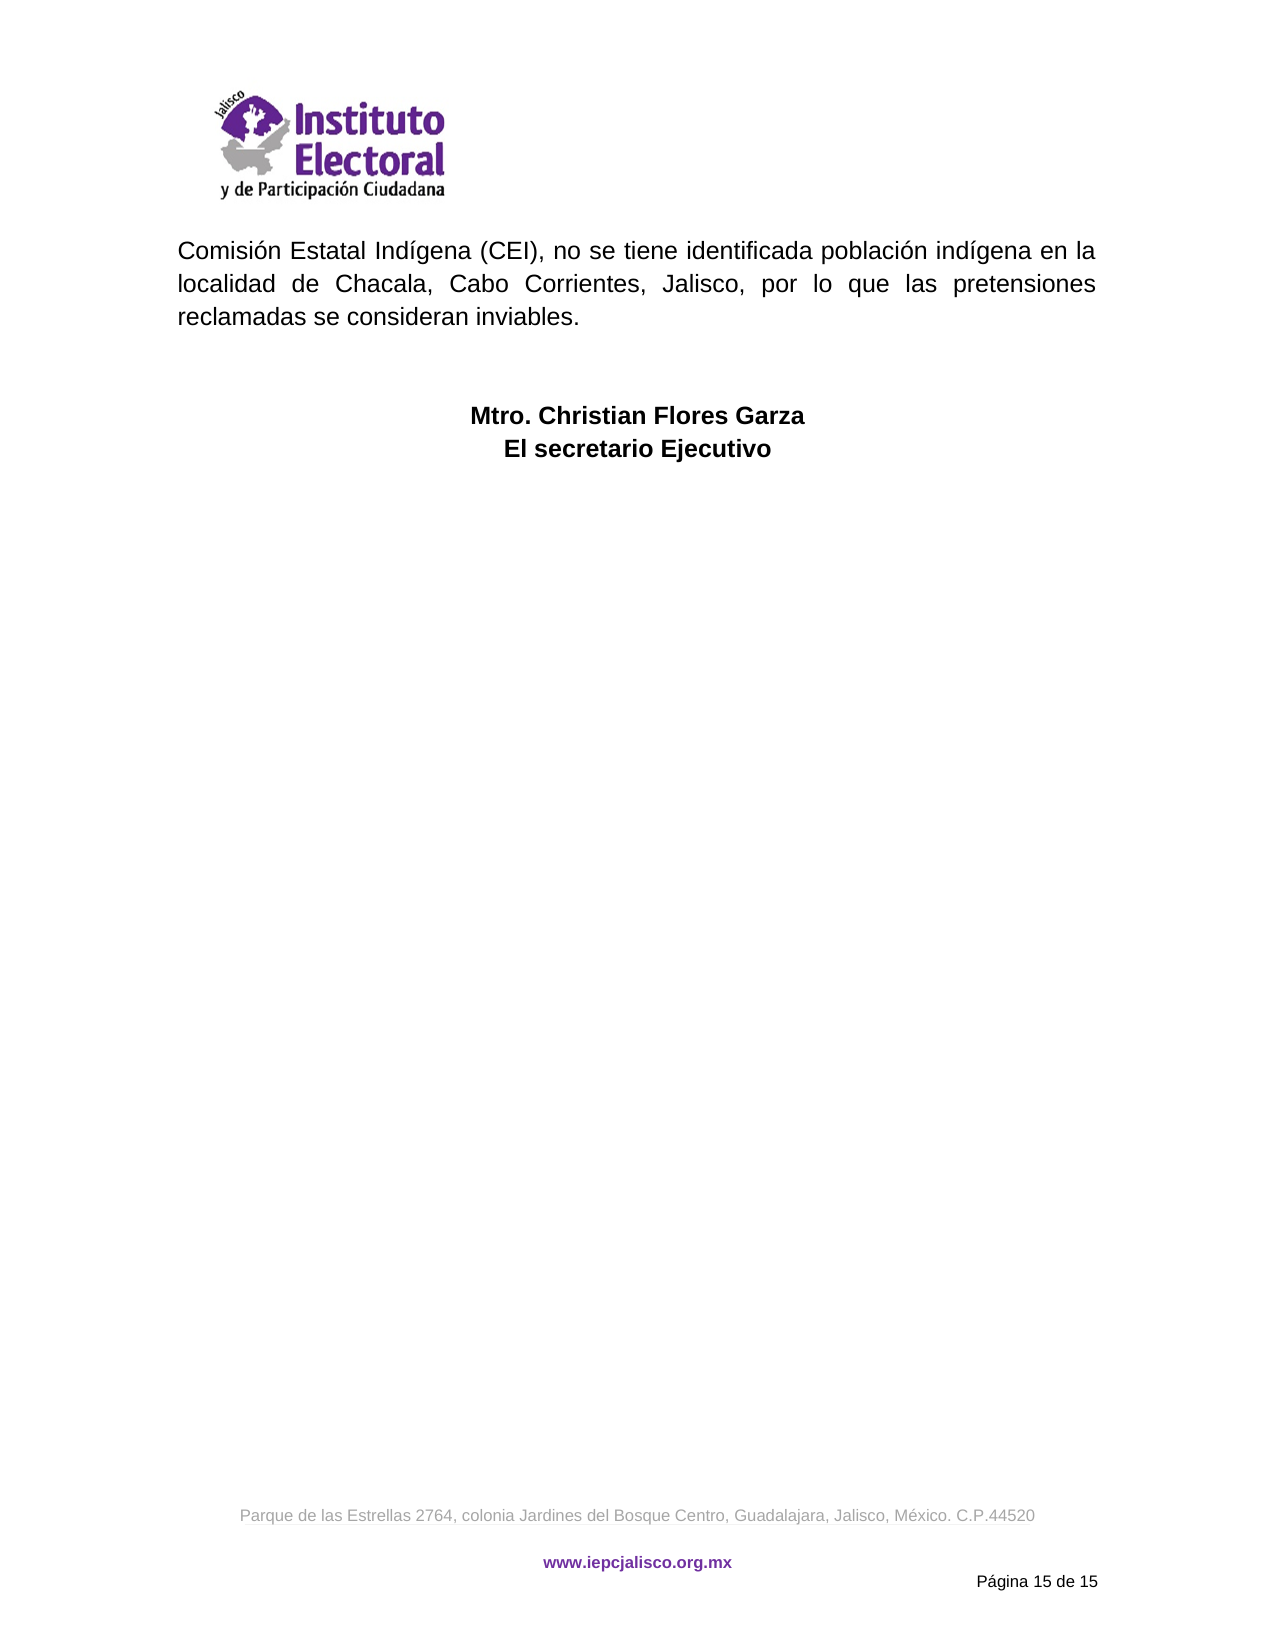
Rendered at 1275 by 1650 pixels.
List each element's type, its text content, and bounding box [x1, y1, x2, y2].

picture [177, 59, 478, 232]
text Mtro. Christian Flores Garza [177, 401, 1098, 430]
text El secretario Ejecutivo [177, 434, 1098, 463]
